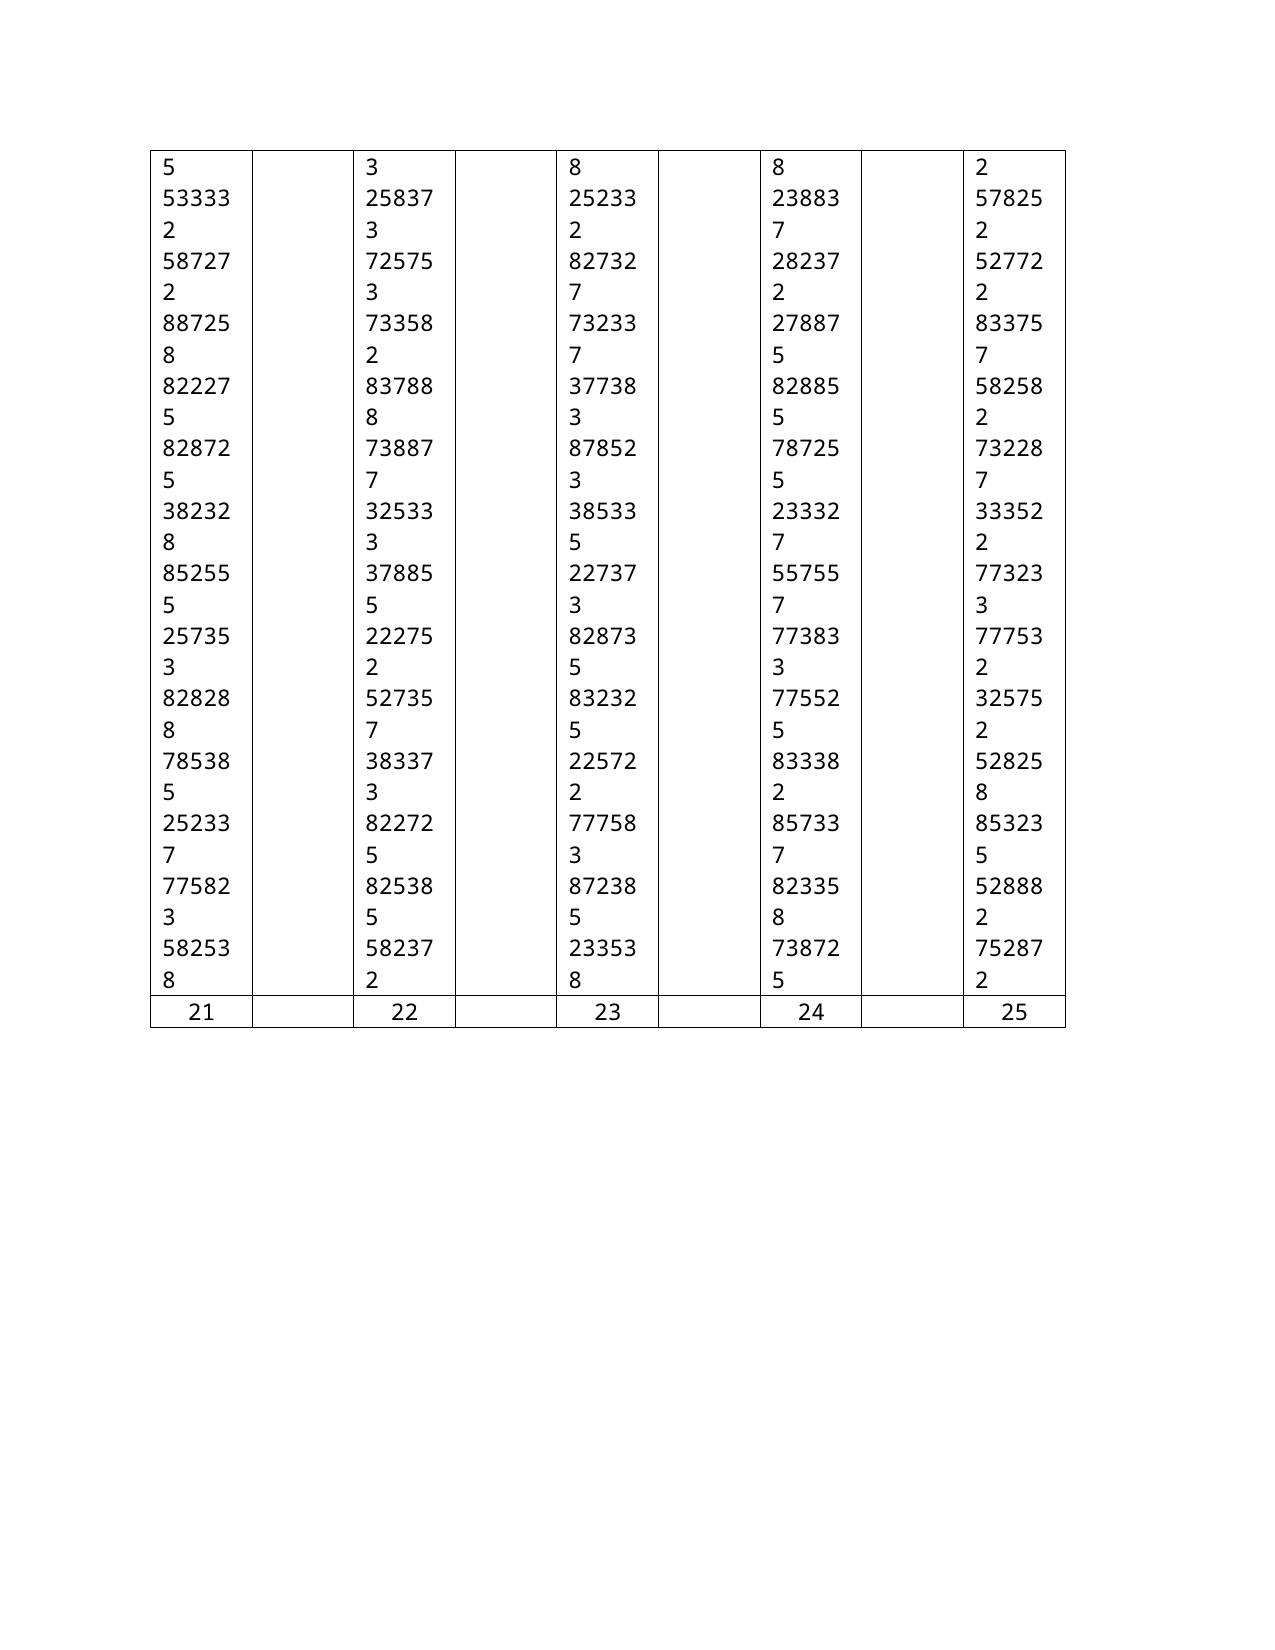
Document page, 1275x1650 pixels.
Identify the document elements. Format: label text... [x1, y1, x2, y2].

table_cell [862, 996, 963, 1027]
table_cell [456, 151, 556, 995]
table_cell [151, 151, 252, 995]
table_cell [253, 996, 353, 1027]
table_cell 23 [557, 996, 658, 1027]
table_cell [354, 151, 455, 995]
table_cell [557, 151, 658, 995]
table_cell 21 [151, 996, 252, 1027]
table_cell 24 [761, 996, 861, 1027]
table_cell 22 [354, 996, 455, 1027]
table_cell [659, 151, 760, 995]
table_cell [456, 996, 556, 1027]
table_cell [761, 151, 861, 995]
table_cell [253, 151, 353, 995]
table_cell 25 [964, 996, 1065, 1027]
table_cell [862, 151, 963, 995]
table_cell [659, 996, 760, 1027]
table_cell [964, 151, 1065, 995]
